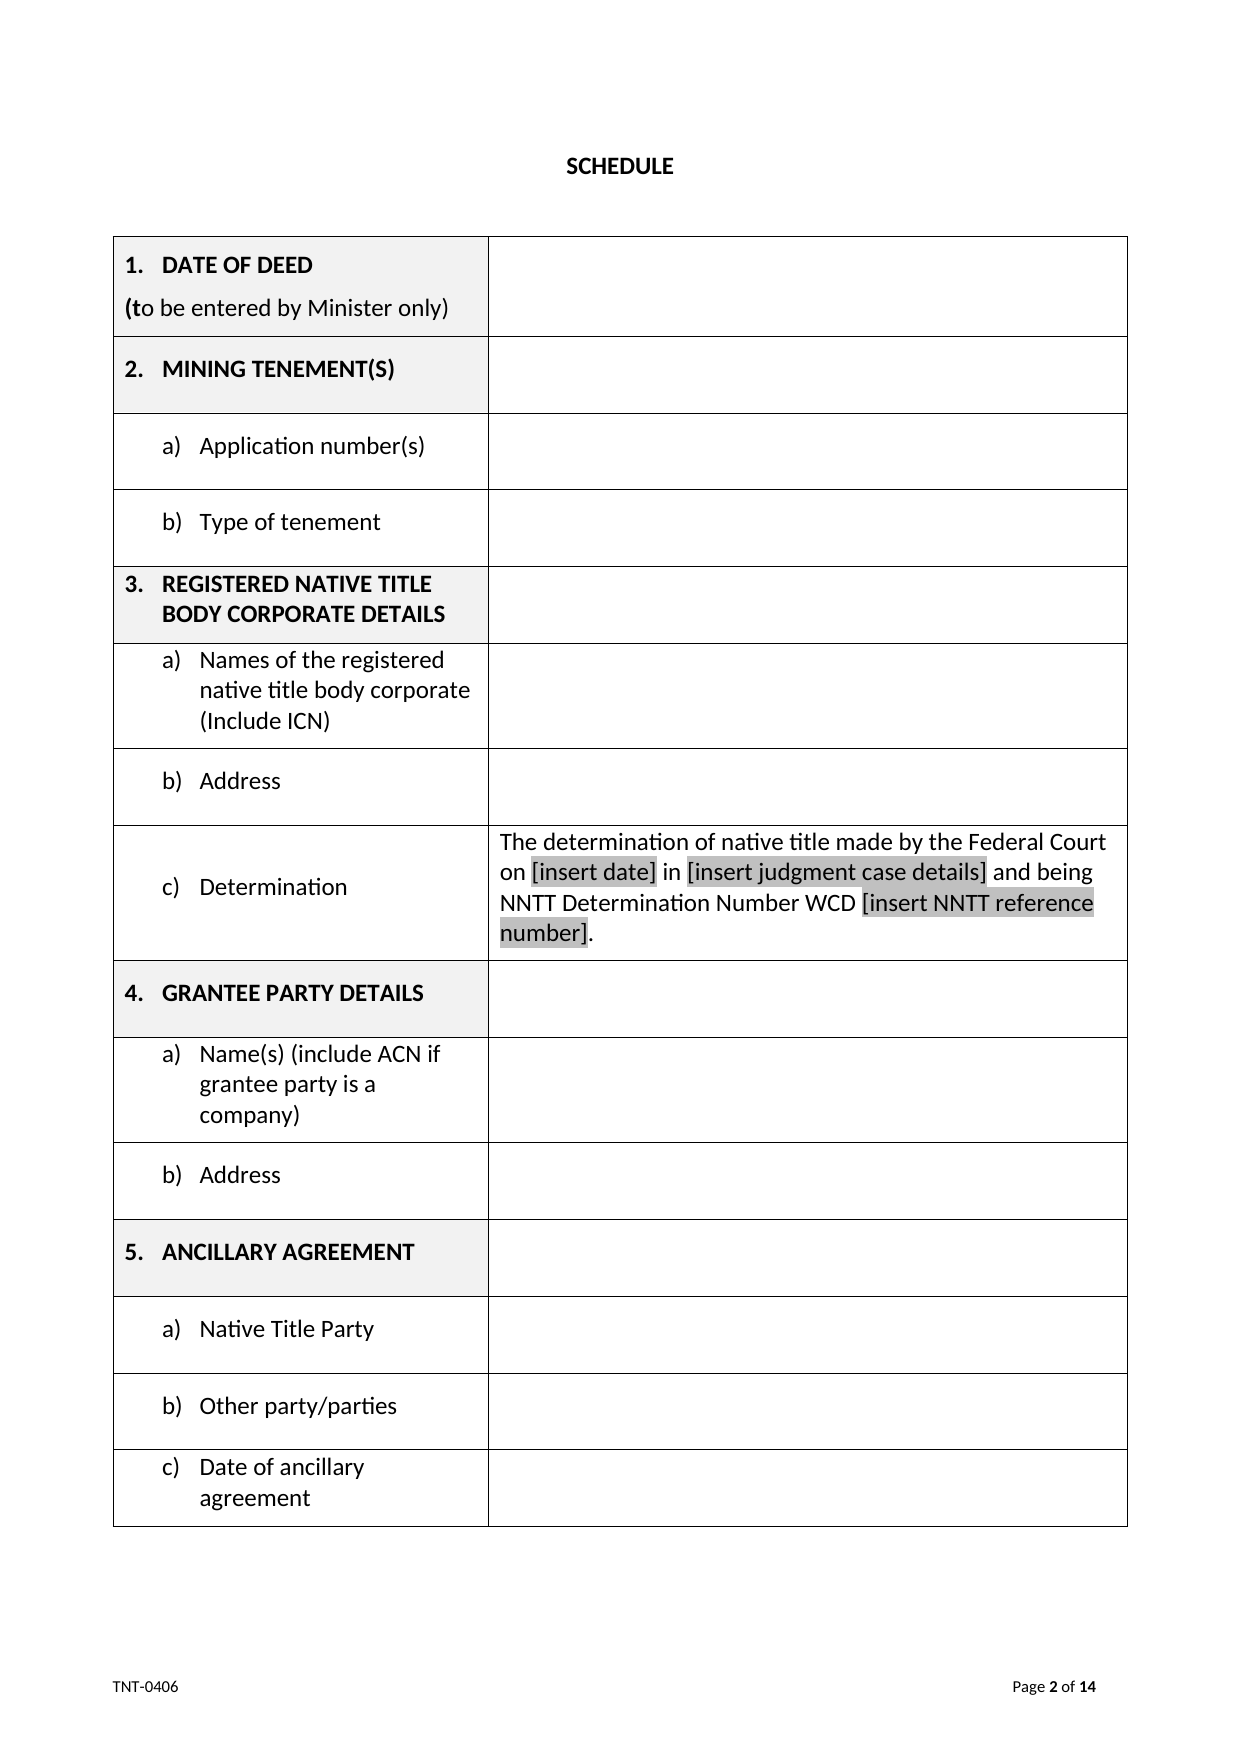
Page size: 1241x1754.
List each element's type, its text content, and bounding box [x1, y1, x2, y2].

table_cell Address [114, 749, 488, 824]
table_cell [489, 490, 1127, 566]
table_cell [489, 567, 1127, 643]
table_cell [489, 337, 1127, 412]
table_cell [489, 414, 1127, 489]
table_cell Date of ancillary agreement [114, 1450, 488, 1526]
table_cell GRANTEE PARTY DETAILS [114, 961, 488, 1037]
table_cell [489, 1450, 1127, 1526]
table_cell Other party/parties [114, 1374, 488, 1449]
table_header [489, 237, 1127, 336]
table_cell [489, 1038, 1127, 1142]
table_cell Determination [114, 826, 488, 960]
table_cell Name(s) (include ACN if grantee party is a company) [114, 1038, 488, 1142]
table_cell [489, 1374, 1127, 1449]
text SCHEDULE [112, 150, 1128, 181]
table_cell Type of tenement [114, 490, 488, 566]
table_cell [489, 961, 1127, 1037]
table_cell Address [114, 1143, 488, 1219]
table_cell [489, 1143, 1127, 1219]
table_cell Native Title Party [114, 1297, 488, 1372]
table_cell [489, 749, 1127, 824]
table_cell Application number(s) [114, 414, 488, 489]
table_cell MINING TENEMENT(S) [114, 337, 488, 412]
table_header DATE OF DEED (to be entered by Minister only) [114, 237, 488, 336]
table_cell [489, 1297, 1127, 1372]
table_cell REGISTERED NATIVE TITLE BODY CORPORATE DETAILS [114, 567, 488, 643]
table_cell [489, 1220, 1127, 1296]
table_cell Names of the registered native title body corporate (Include ICN) [114, 644, 488, 748]
table_cell The determination of native title made by the Federal Court on [insert date] in [insert judgment case details] and being NNTT Determination Number WCD [insert NNTT reference number]. [489, 826, 1127, 960]
table_cell ANCILLARY AGREEMENT [114, 1220, 488, 1296]
table_cell [489, 644, 1127, 748]
